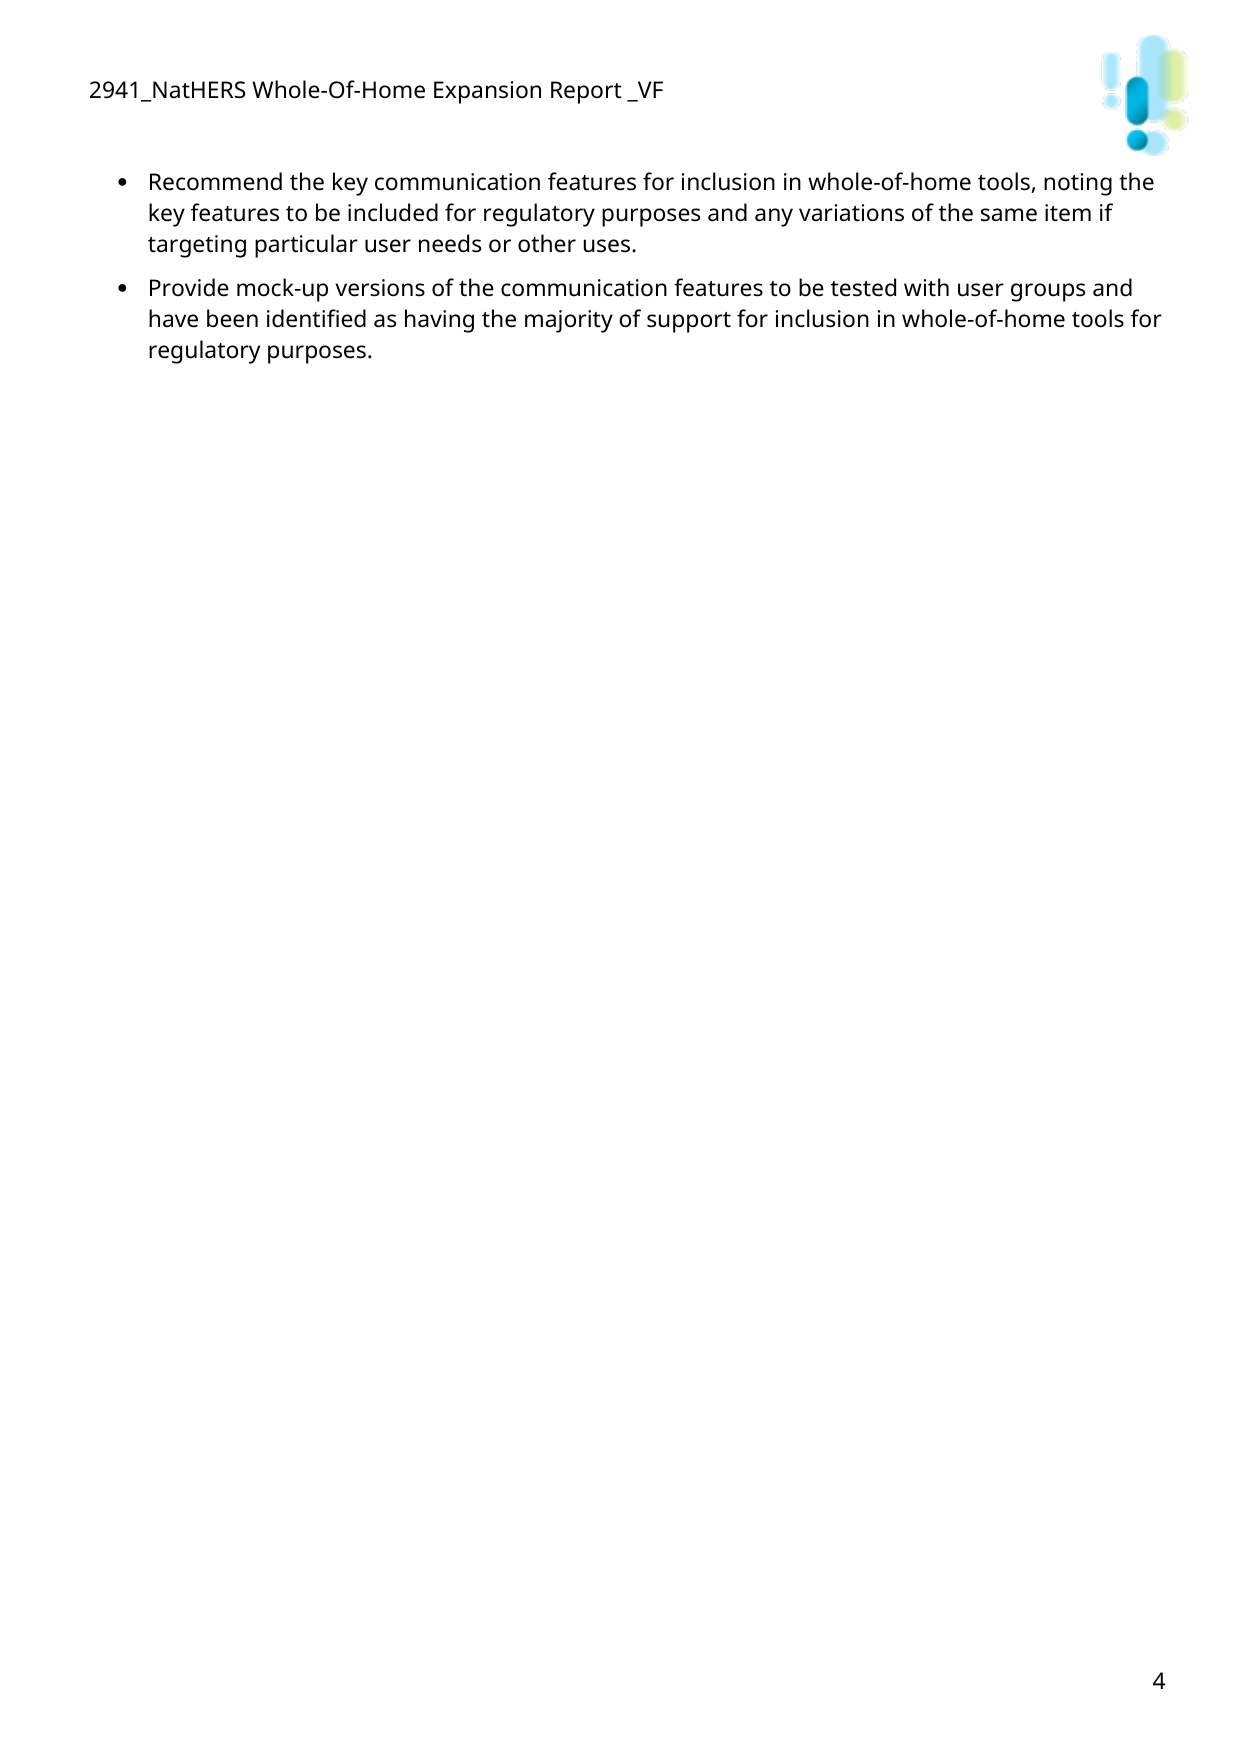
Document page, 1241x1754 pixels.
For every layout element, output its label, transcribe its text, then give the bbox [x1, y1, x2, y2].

list Provide mock-up versions of the communication features to be tested with user groups and have been identified as having the majority of support for inclusion in whole-of-home tools for regulatory purposes. [118, 272, 1165, 366]
list Recommend the key communication features for inclusion in whole-of-home tools, noting the key features to be included for regulatory purposes and any variations of the same item if targeting particular user needs or other uses. [118, 166, 1165, 259]
picture [1097, 35, 1193, 156]
